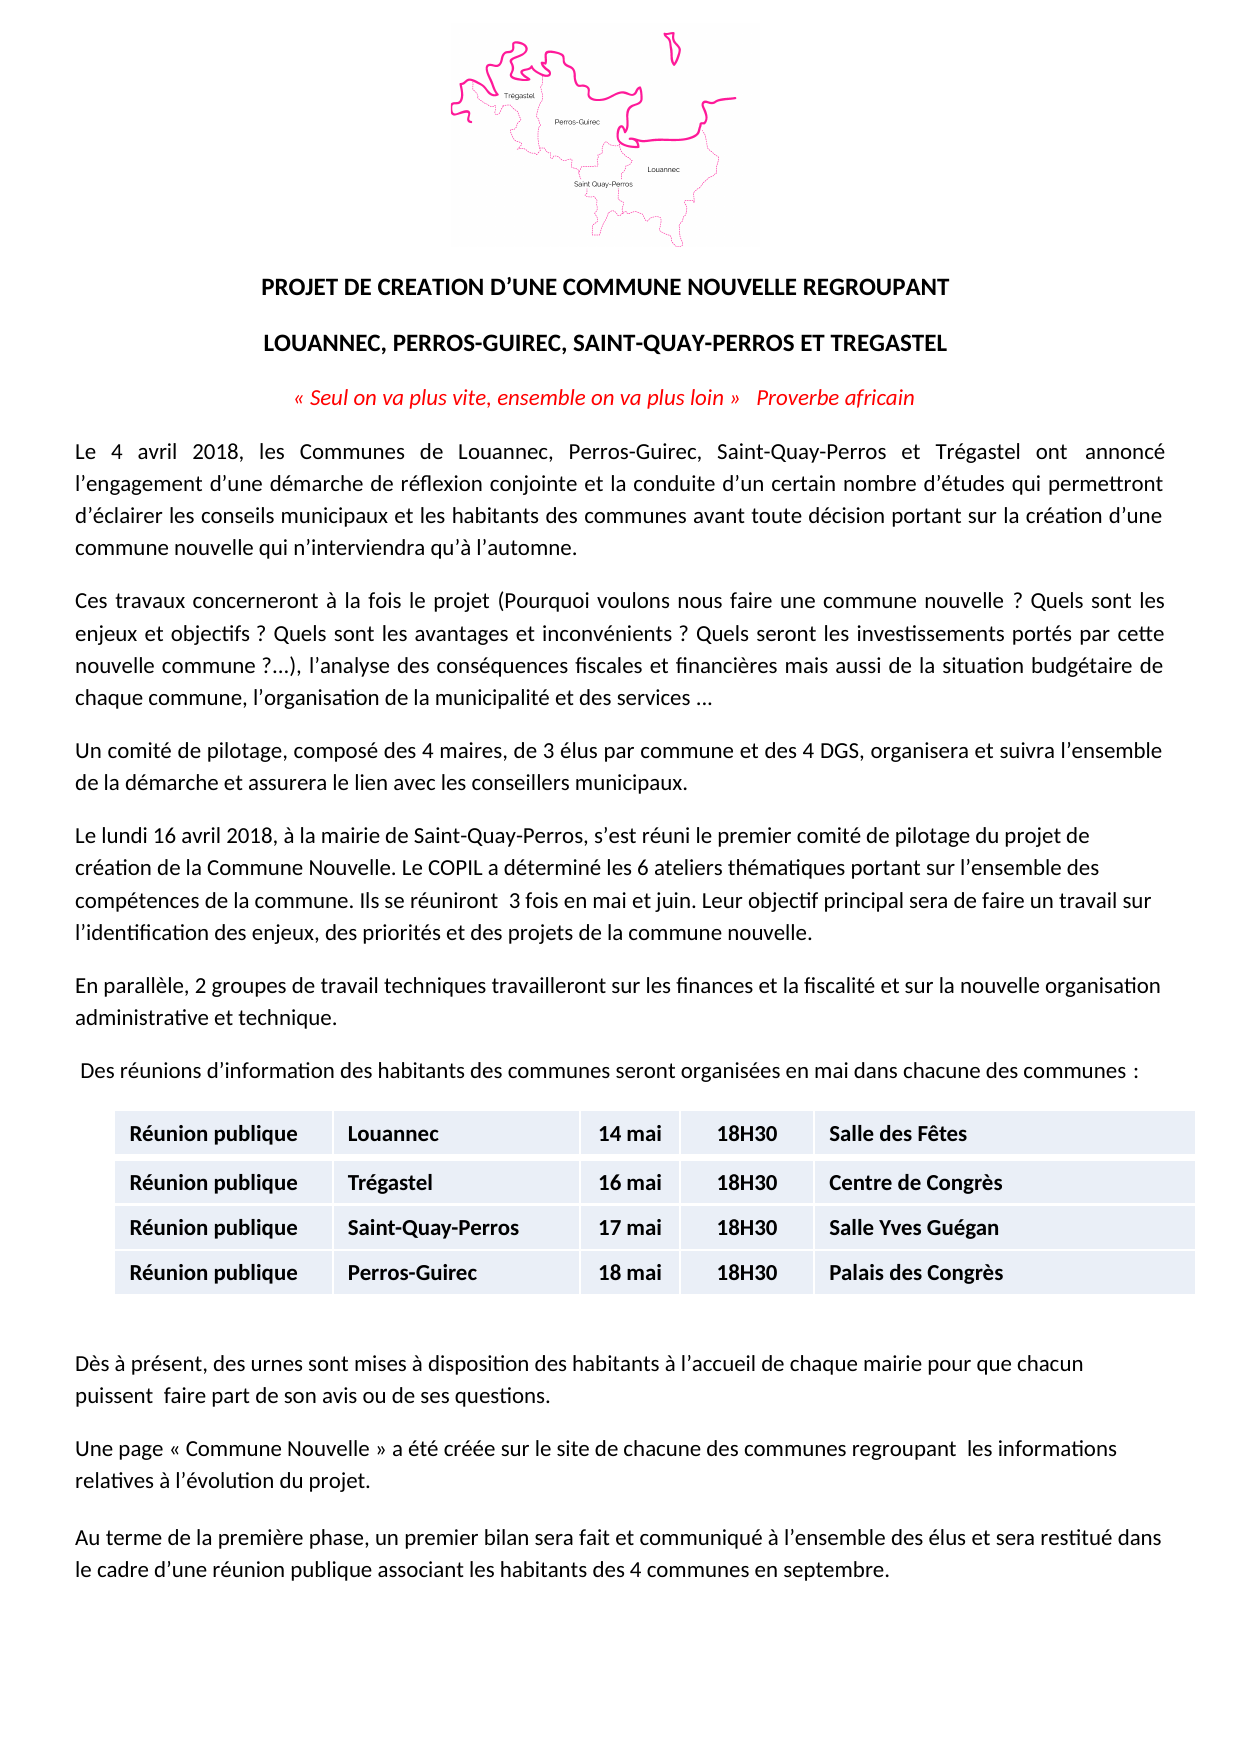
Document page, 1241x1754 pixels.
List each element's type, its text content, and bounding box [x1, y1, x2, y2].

table_header 18H30 [681, 1111, 813, 1154]
table_cell 16 mai [581, 1161, 679, 1203]
text Le 4 avril 2018, les Communes de Louannec, Perros-Guirec, Saint-Quay-Perros et Trégastel ont annoncé l’engagement d’une démarche de réflexion conjointe et la conduite d’un certain nombre d’études qui permettront d’éclairer les conseils municipaux et les habitants des communes avant toute décision portant sur la création d’une commune nouvelle qui n’interviendra qu’à l’automne. [75, 437, 1165, 562]
table_cell 18H30 [681, 1161, 813, 1203]
table_cell Réunion publique [115, 1206, 332, 1249]
table_cell Réunion publique [115, 1251, 332, 1294]
text Un comité de pilotage, composé des 4 maires, de 3 élus par commune et des 4 DGS, organisera et suivra l’ensemble de la démarche et assurera le lien avec les conseillers municipaux. [75, 736, 1165, 796]
table_cell 17 mai [581, 1206, 679, 1249]
table_cell Perros-Guirec [334, 1251, 579, 1294]
text Au terme de la première phase, un premier bilan sera fait et communiqué à l’ensemble des élus et sera restitué dans le cadre d’une réunion publique associant les habitants des 4 communes en septembre. [75, 1523, 1165, 1584]
text Le lundi 16 avril 2018, à la mairie de Saint-Quay-Perros, s’est réuni le premier comité de pilotage du projet de création de la Commune Nouvelle. Le COPIL a déterminé les 6 ateliers thématiques portant sur l’ensemble des compétences de la commune. Ils se réuniront 3 fois en mai et juin. Leur objectif principal sera de faire un travail sur l’identification des enjeux, des priorités et des projets de la commune nouvelle. [75, 821, 1165, 946]
table_cell 18H30 [681, 1251, 813, 1294]
table_cell Salle Yves Guégan [815, 1206, 1195, 1249]
table_header 14 mai [581, 1111, 679, 1154]
picture [450, 23, 761, 247]
table_cell 18 mai [581, 1251, 679, 1294]
table_cell Centre de Congrès [815, 1161, 1195, 1203]
text PROJET DE CREATION D’UNE COMMUNE NOUVELLE REGROUPANT [16, 271, 1195, 302]
table_cell 18H30 [681, 1206, 813, 1249]
text Des réunions d’information des habitants des communes seront organisées en mai dans chacune des communes : [75, 1056, 1165, 1084]
table_header Salle des Fêtes [815, 1111, 1195, 1154]
table_header Réunion publique [115, 1111, 332, 1154]
table_cell Saint-Quay-Perros [334, 1206, 579, 1249]
text LOUANNEC, PERROS-GUIREC, SAINT-QUAY-PERROS ET TREGASTEL [16, 327, 1195, 357]
text Dès à présent, des urnes sont mises à disposition des habitants à l’accueil de chaque mairie pour que chacun puissent faire part de son avis ou de ses questions. [75, 1349, 1165, 1409]
table_cell Trégastel [334, 1161, 579, 1203]
table_cell Palais des Congrès [815, 1251, 1195, 1294]
text En parallèle, 2 groupes de travail techniques travailleront sur les finances et la fiscalité et sur la nouvelle organisation administrative et technique. [75, 971, 1165, 1031]
table_cell Réunion publique [115, 1161, 332, 1203]
text « Seul on va plus vite, ensemble on va plus loin » Proverbe africain [75, 383, 1165, 411]
text Une page « Commune Nouvelle » a été créée sur le site de chacune des communes regroupant les informations relatives à l’évolution du projet. [75, 1434, 1165, 1494]
text Ces travaux concerneront à la fois le projet (Pourquoi voulons nous faire une commune nouvelle ? Quels sont les enjeux et objectifs ? Quels sont les avantages et inconvénients ? Quels seront les investissements portés par cette nouvelle commune ?...), l’analyse des conséquences fiscales et financières mais aussi de la situation budgétaire de chaque commune, l’organisation de la municipalité et des services ... [75, 587, 1165, 711]
table_header Louannec [334, 1111, 579, 1154]
